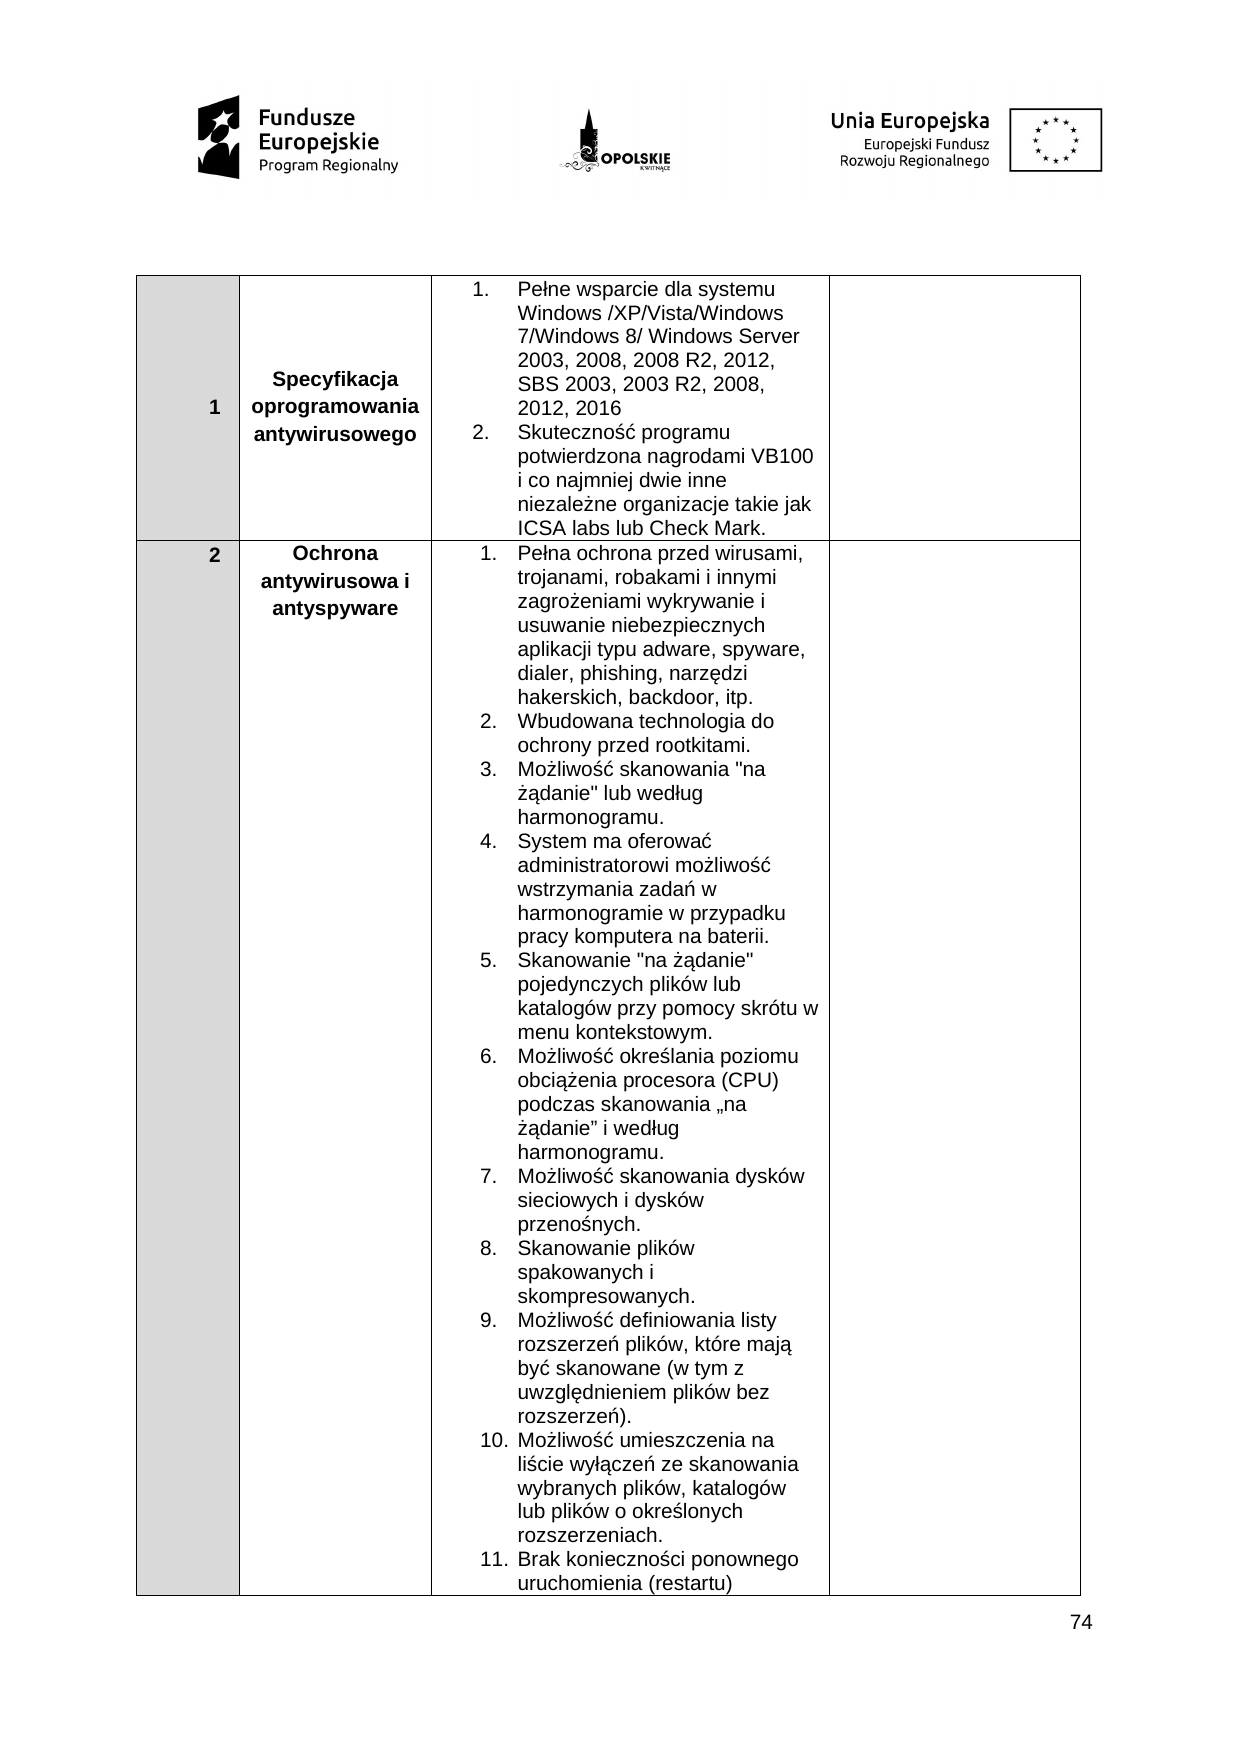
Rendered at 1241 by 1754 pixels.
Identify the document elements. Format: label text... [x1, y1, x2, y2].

table_cell [830, 541, 1080, 1595]
picture [177, 73, 1123, 200]
table_cell Ochrona antywirusowa i antyspyware [240, 541, 431, 1595]
table_cell [137, 541, 239, 1595]
table_cell [137, 276, 239, 540]
table_cell [830, 276, 1080, 540]
table_cell Pełne wsparcie dla systemu Windows /XP/Vista/Windows 7/Windows 8/ Windows Server 2003, 2008, 2008 R2, 2012, SBS 2003, 2003 R2, 2008, 2012, 2016 Skuteczność programu potwierdzona nagrodami VB100 i co najmniej dwie inne niezależne organizacje takie jak ICSA labs lub Check Mark. [432, 276, 829, 540]
table_cell Specyfikacja oprogramowania antywirusowego [240, 276, 431, 540]
